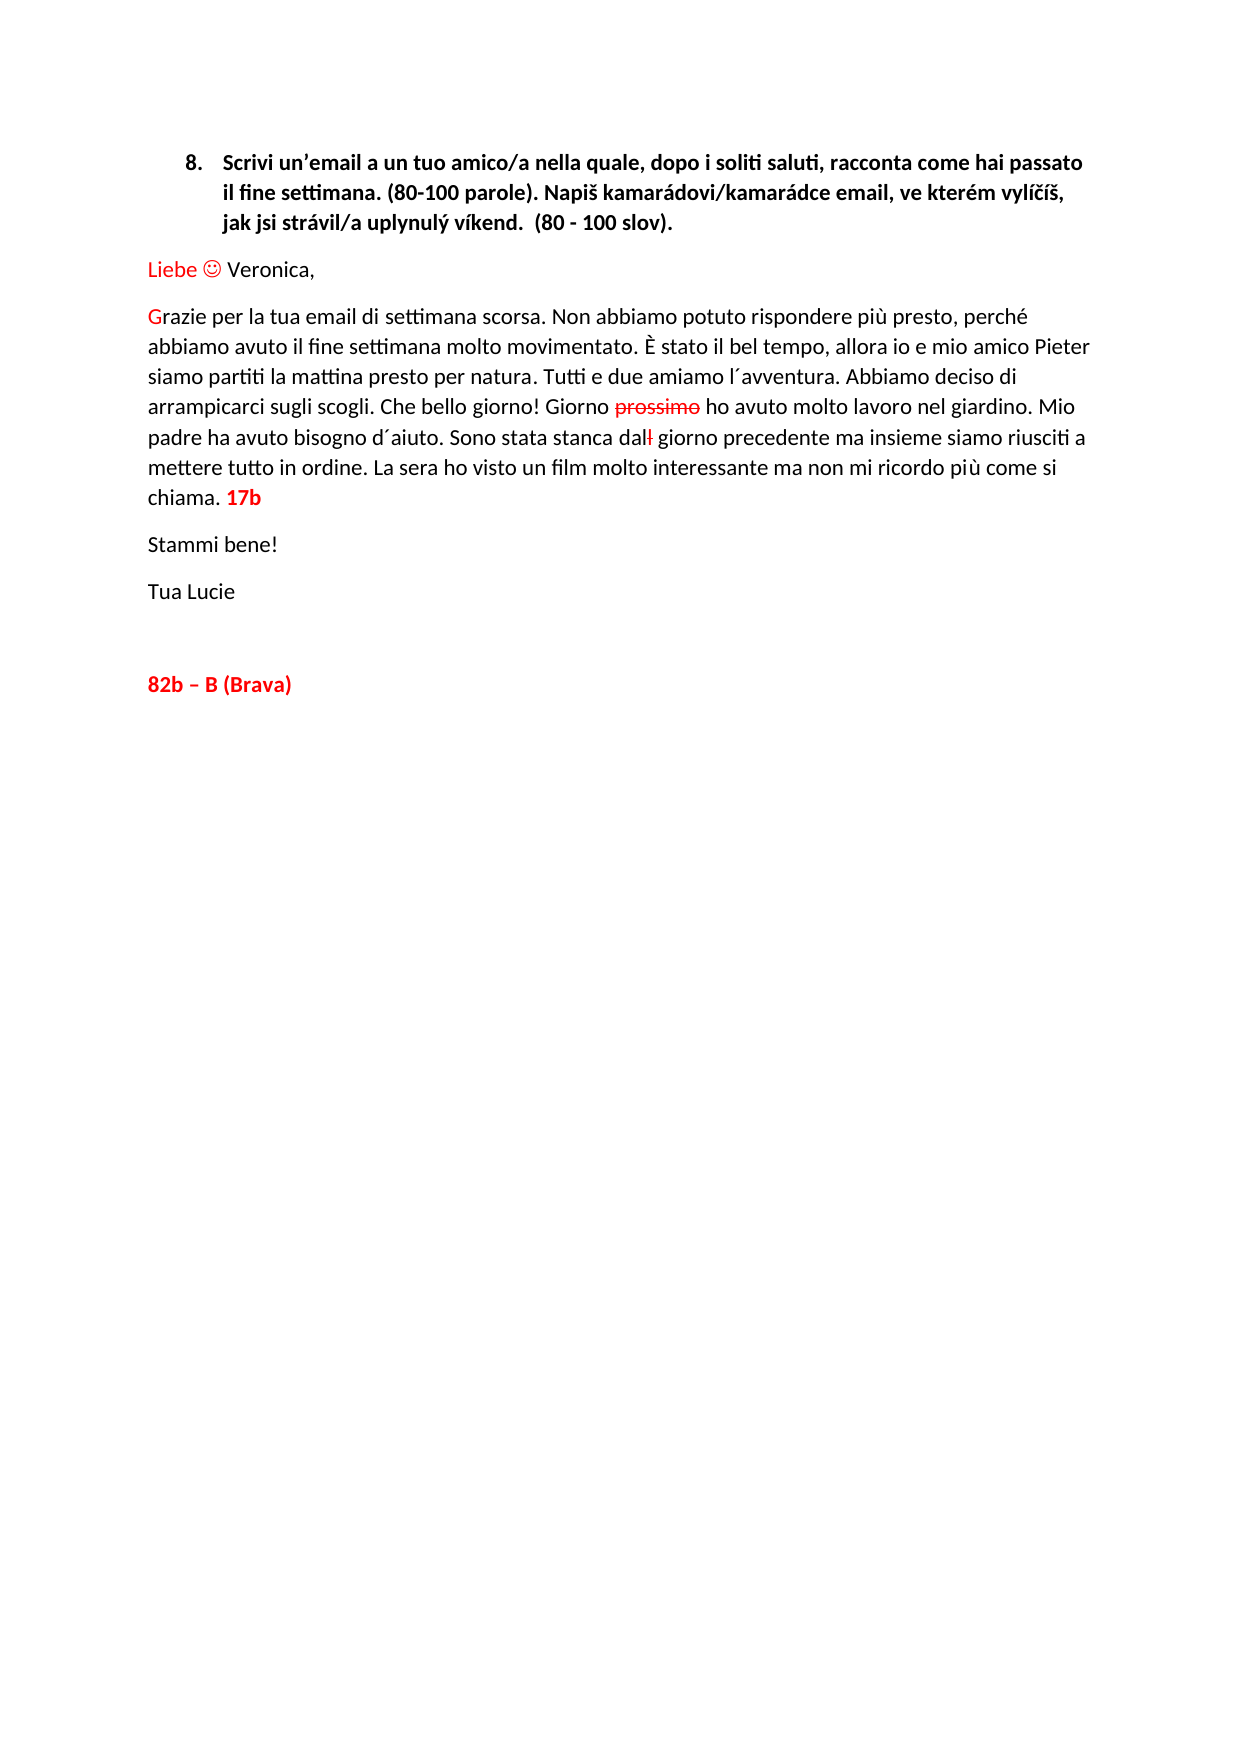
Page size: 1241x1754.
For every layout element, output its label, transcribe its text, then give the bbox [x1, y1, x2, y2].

text Liebe Veronica, [148, 255, 1093, 283]
text Grazie per la tua email di settimana scorsa. Non abbiamo potuto rispondere più presto, perché abbiamo avuto il fine settimana molto movimentato. È stato il bel tempo, allora io e mio amico Pieter siamo partiti la mattina presto per natura. Tutti e due amiamo l´avventura. Abbiamo deciso di arrampicarci sugli scogli. Che bello giorno! Giorno prossimo ho avuto molto lavoro nel giardino. Mio padre ha avuto bisogno d´aiuto. Sono stata stanca dall giorno precedente ma insieme siamo riusciti a mettere tutto in ordine. La sera ho visto un film molto interessante ma non mi ricordo più come si chiama. 17b [148, 302, 1093, 511]
text Stammi bene! [148, 530, 1093, 558]
text 82b – B (Brava) [148, 671, 1093, 698]
text Tua Lucie [148, 577, 1093, 605]
list Scrivi un’email a un tuo amico/a nella quale, dopo i soliti saluti, racconta come hai passato il fine settimana. (80-100 parole). Napiš kamarádovi/kamarádce email, ve kterém vylíčíš, jak jsi strávil/a uplynulý víkend. (80 - 100 slov). [185, 148, 1093, 236]
